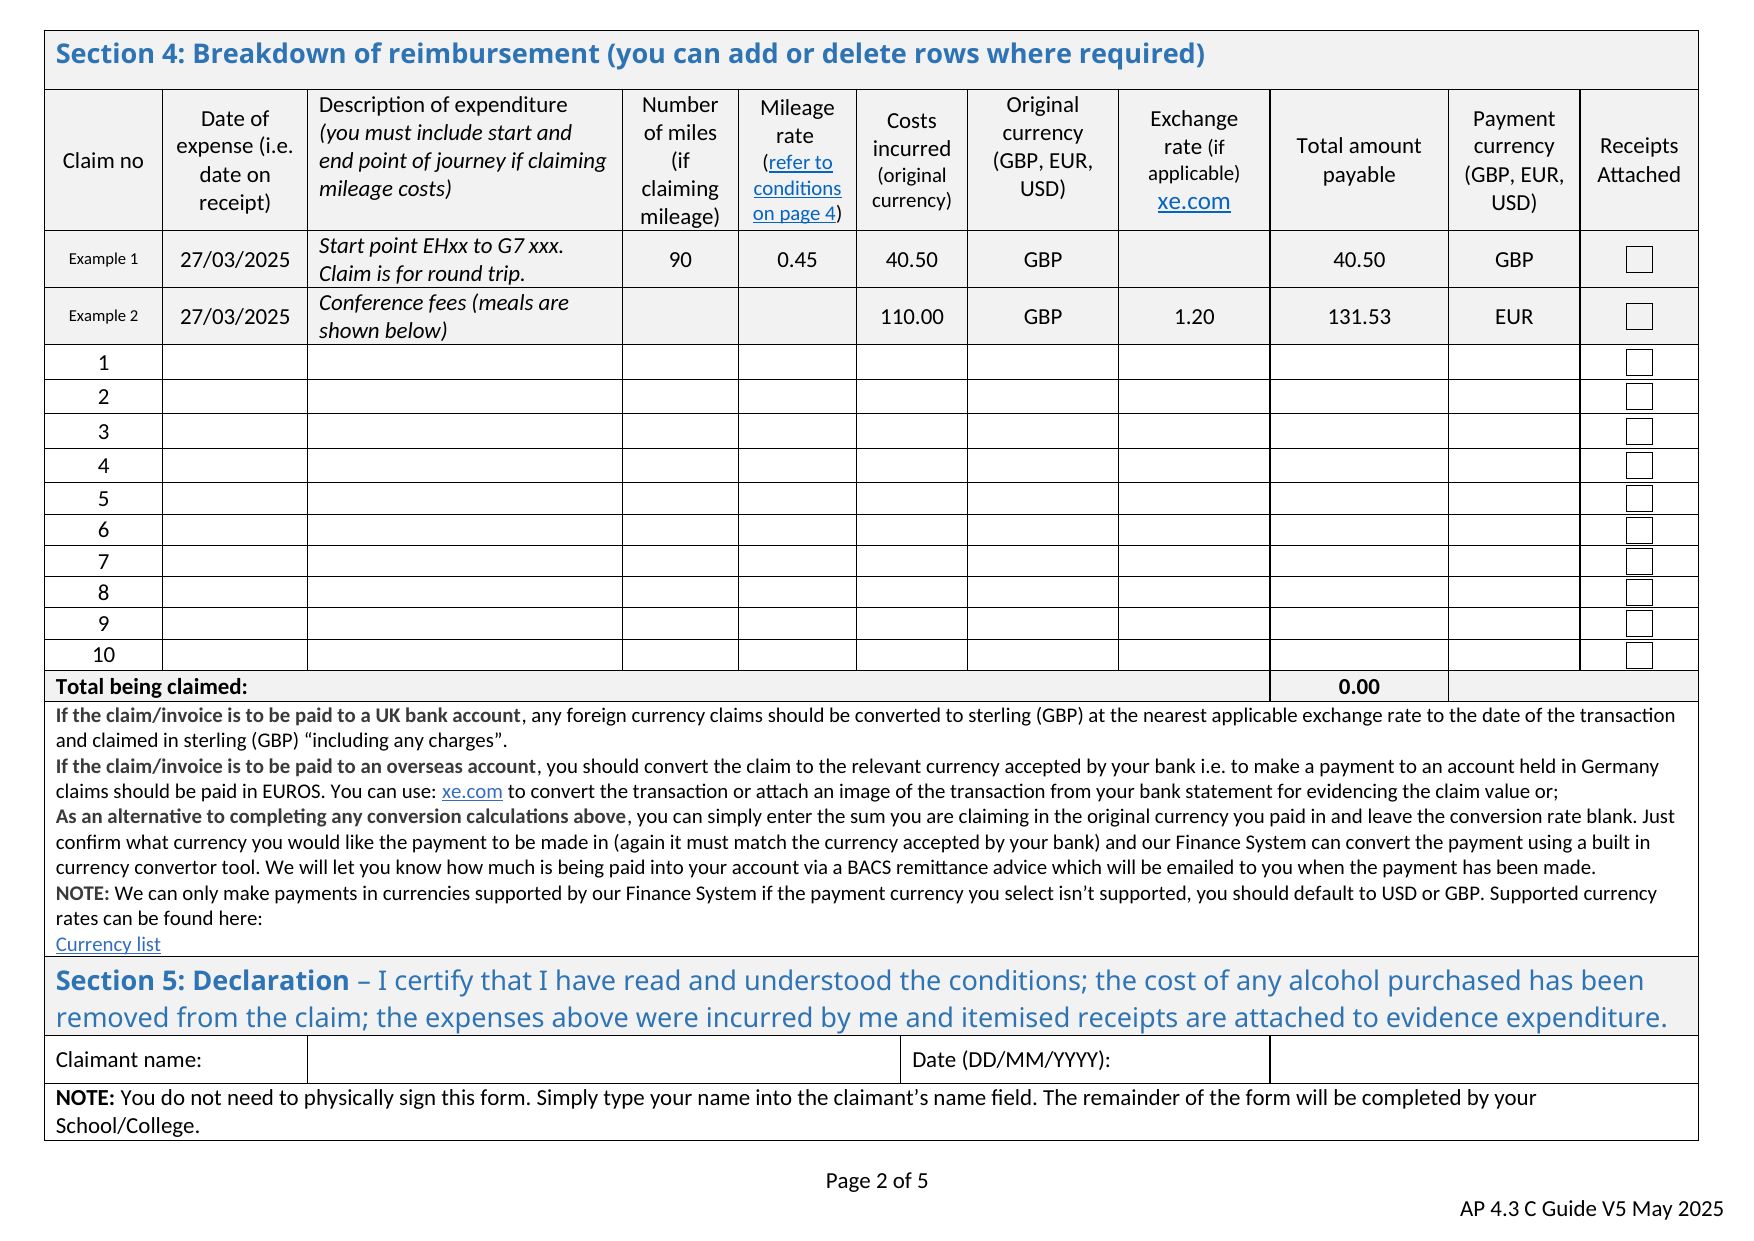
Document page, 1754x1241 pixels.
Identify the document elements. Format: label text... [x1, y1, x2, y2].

table_cell [1119, 345, 1269, 378]
table_cell Mileage rate (refer to conditions on page 4) [739, 90, 856, 230]
table_cell [739, 449, 856, 482]
table_cell [1581, 515, 1698, 545]
table_cell [857, 414, 967, 448]
table_cell [308, 483, 622, 513]
table_cell [1449, 414, 1579, 448]
table_cell [968, 483, 1118, 513]
table_cell 6 [45, 515, 162, 545]
table_cell 1.20 [1119, 288, 1269, 344]
table_cell [1581, 546, 1698, 576]
table_cell [1581, 608, 1698, 638]
table_cell [857, 608, 967, 638]
table_cell [1581, 483, 1698, 513]
table_cell [739, 380, 856, 413]
table_cell Start point EHxx to G7 xxx. Claim is for round trip. [308, 231, 622, 287]
table_cell [1271, 345, 1448, 378]
table_cell [308, 345, 622, 378]
table_cell 110.00 [857, 288, 967, 344]
table_cell [1271, 414, 1448, 448]
table_cell [857, 345, 967, 378]
table_cell [163, 483, 307, 513]
table_cell [1271, 449, 1448, 482]
table_cell 131.53 [1271, 288, 1448, 344]
table_cell 27/03/2025 [163, 231, 307, 287]
table_cell [623, 414, 738, 448]
table_cell [857, 449, 967, 482]
table_cell Payment currency (GBP, EUR, USD) [1449, 90, 1579, 230]
table_cell Costs incurred (original currency) [857, 90, 967, 230]
table_cell [739, 546, 856, 576]
table_cell [1271, 608, 1448, 638]
table_cell [968, 608, 1118, 638]
table_cell [163, 546, 307, 576]
table_cell [623, 577, 738, 607]
table_cell Description of expenditure (you must include start and end point of journey if claiming mileage costs) [308, 90, 622, 230]
table_cell [308, 380, 622, 413]
table_cell [163, 414, 307, 448]
table_cell Example 2 [45, 288, 162, 344]
table_cell [968, 345, 1118, 378]
table_cell 10 [45, 640, 162, 670]
table_cell [1271, 1036, 1698, 1082]
table_cell 9 [45, 608, 162, 638]
table_cell [308, 546, 622, 576]
table_cell [739, 608, 856, 638]
table_cell [1119, 483, 1269, 513]
table_cell Section 5: Declaration – I certify that I have read and understood the conditions; the cost of any alcohol purchased has been removed from the claim; the expenses above were incurred by me and itemised receipts are attached to evidence expenditure. [45, 957, 1698, 1035]
table_cell [1271, 515, 1448, 545]
table_cell [308, 1036, 900, 1082]
table_cell 3 [45, 414, 162, 448]
table_cell [1119, 231, 1269, 287]
table_cell GBP [968, 231, 1118, 287]
table_cell [623, 380, 738, 413]
table_cell 0.00 [1271, 671, 1448, 701]
table_cell [968, 577, 1118, 607]
table_cell [857, 483, 967, 513]
table_cell [1271, 640, 1448, 670]
table_cell [1271, 380, 1448, 413]
table_cell [739, 288, 856, 344]
table_cell Date (DD/MM/YYYY): [901, 1036, 1269, 1082]
table_cell [739, 483, 856, 513]
table_cell [308, 640, 622, 670]
table_cell [163, 608, 307, 638]
table_cell [968, 640, 1118, 670]
table_cell [163, 345, 307, 378]
table_cell [739, 414, 856, 448]
table_cell Receipts Attached [1581, 90, 1698, 230]
table_cell [308, 449, 622, 482]
table_cell 8 [45, 577, 162, 607]
table_cell [163, 640, 307, 670]
table_cell [1449, 577, 1579, 607]
table_cell [163, 449, 307, 482]
table_cell Exchange rate (if applicable) xe.com [1119, 90, 1269, 230]
table_cell [1271, 546, 1448, 576]
table_cell [623, 608, 738, 638]
table_cell [623, 345, 738, 378]
table_cell [623, 515, 738, 545]
table_cell [308, 515, 622, 545]
table_cell [739, 577, 856, 607]
table_cell 1 [45, 345, 162, 378]
table_cell [623, 449, 738, 482]
table_cell [1271, 577, 1448, 607]
table_cell [163, 380, 307, 413]
table_cell [623, 288, 738, 344]
table_cell [857, 515, 967, 545]
table_cell If the claim/invoice is to be paid to a UK bank account, any foreign currency claims should be converted to sterling (GBP) at the nearest applicable exchange rate to the date of the transaction and claimed in sterling (GBP) “including any charges”. If the claim/invoice is to be paid to an overseas account, you should convert the claim to the relevant currency accepted by your bank i.e. to make a payment to an account held in Germany claims should be paid in EUROS. You can use: xe.com to convert the transaction or attach an image of the transaction from your bank statement for evidencing the claim value or; As an alternative to completing any conversion calculations above, you can simply enter the sum you are claiming in the original currency you paid in and leave the conversion rate blank. Just confirm what currency you would like the payment to be made in (again it must match the currency accepted by your bank) and our Finance System can convert the payment using a built in currency convertor tool. We will let you know how much is being paid into your account via a BACS remittance advice which will be emailed to you when the payment has been made. NOTE: We can only make payments in currencies supported by our Finance System if the payment currency you select isn’t supported, you should default to USD or GBP. Supported currency rates can be found here: Currency list [45, 702, 1698, 956]
table_cell [1581, 288, 1698, 344]
table_cell GBP [1449, 231, 1579, 287]
table_cell [1449, 671, 1698, 701]
table_cell Example 1 [45, 231, 162, 287]
table_cell [1119, 380, 1269, 413]
table_cell 2 [45, 380, 162, 413]
table_cell Claimant name: [45, 1036, 307, 1082]
table_cell 90 [623, 231, 738, 287]
table_cell [857, 546, 967, 576]
table_header Section 4: Breakdown of reimbursement (you can add or delete rows where required) [45, 31, 1698, 89]
table_cell [1119, 546, 1269, 576]
table_cell [1449, 449, 1579, 482]
table_cell [308, 608, 622, 638]
table_cell Original currency (GBP, EUR, USD) [968, 90, 1118, 230]
table_cell [308, 414, 622, 448]
table_cell Total being claimed: [45, 671, 1269, 701]
table_cell [968, 380, 1118, 413]
table_cell [308, 577, 622, 607]
table_cell [623, 640, 738, 670]
table_cell [968, 414, 1118, 448]
table_cell [1119, 449, 1269, 482]
table_cell Number of miles (if claiming mileage) [623, 90, 738, 230]
table_cell [1581, 231, 1698, 287]
table_cell [968, 515, 1118, 545]
table_cell [968, 449, 1118, 482]
table_cell [1119, 608, 1269, 638]
table_cell [1581, 640, 1698, 670]
table_cell [739, 345, 856, 378]
table_cell [163, 577, 307, 607]
table_cell [1449, 515, 1579, 545]
table_cell 5 [45, 483, 162, 513]
table_cell GBP [968, 288, 1118, 344]
table_cell [1581, 449, 1698, 482]
table_cell [1271, 483, 1448, 513]
table_cell 40.50 [857, 231, 967, 287]
table_cell [1449, 640, 1579, 670]
table_cell 7 [45, 546, 162, 576]
table_cell [1449, 608, 1579, 638]
table_cell Total amount payable [1271, 90, 1448, 230]
table_cell [623, 546, 738, 576]
table_cell [623, 483, 738, 513]
table_cell [739, 640, 856, 670]
table_cell EUR [1449, 288, 1579, 344]
table_cell 27/03/2025 [163, 288, 307, 344]
table_cell 40.50 [1271, 231, 1448, 287]
table_cell [1449, 483, 1579, 513]
table_cell [1581, 380, 1698, 413]
table_cell Date of expense (i.e. date on receipt) [163, 90, 307, 230]
table_cell [1449, 546, 1579, 576]
table_cell 4 [45, 449, 162, 482]
table_cell 0.45 [739, 231, 856, 287]
table_cell [1449, 380, 1579, 413]
table_cell [163, 515, 307, 545]
table_cell NOTE: You do not need to physically sign this form. Simply type your name into the claimant’s name field. The remainder of the form will be completed by your School/College. [45, 1084, 1698, 1139]
table_cell [1581, 345, 1698, 378]
table_cell [1581, 577, 1698, 607]
table_cell [968, 546, 1118, 576]
table_cell [1581, 414, 1698, 448]
table_cell [857, 380, 967, 413]
table_cell Claim no [45, 90, 162, 230]
table_cell [1119, 640, 1269, 670]
table_cell [857, 577, 967, 607]
table_cell [1119, 515, 1269, 545]
table_cell [1119, 577, 1269, 607]
table_cell [739, 515, 856, 545]
table_cell [1449, 345, 1579, 378]
table_cell [857, 640, 967, 670]
table_cell [1119, 414, 1269, 448]
table_cell Conference fees (meals are shown below) [308, 288, 622, 344]
